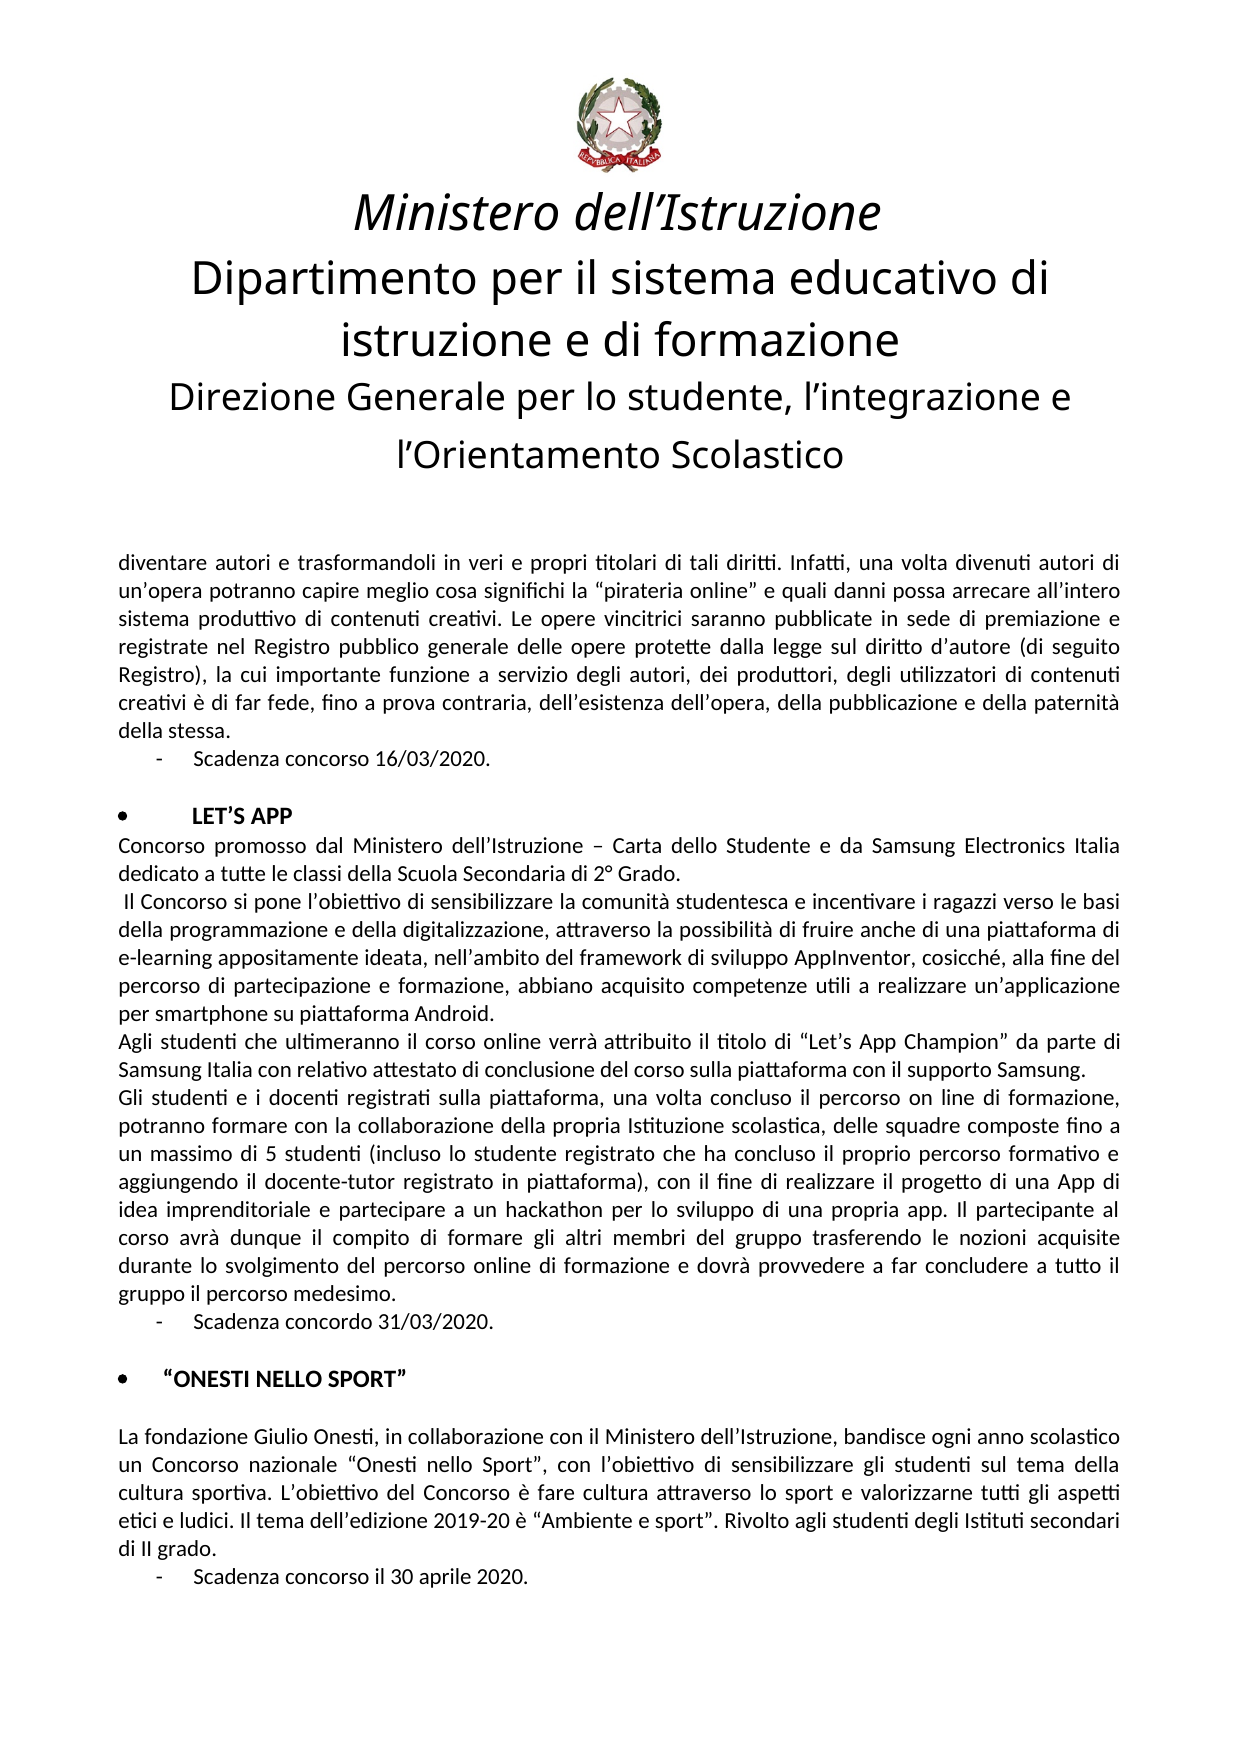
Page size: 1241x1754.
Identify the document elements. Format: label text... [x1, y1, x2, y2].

list Scadenza concordo 31/03/2020. [156, 1307, 1122, 1335]
text Il Concorso si pone l’obiettivo di sensibilizzare la comunità studentesca e incentivare i ragazzi verso le basi della programmazione e della digitalizzazione, attraverso la possibilità di fruire anche di una piattaforma di e-learning appositamente ideata, nell’ambito del framework di sviluppo AppInventor, cosicché, alla fine del percorso di partecipazione e formazione, abbiano acquisito competenze utili a realizzare un’applicazione per smartphone su piattaforma Android. [118, 887, 1122, 1027]
list Scadenza concorso 16/03/2020. [156, 744, 1122, 772]
picture [573, 73, 667, 177]
list Concorso promosso dal Ministero dell’Istruzione – Carta dello Studente e da Samsung Electronics Italia dedicato a tutte le classi della Scuola Secondaria di 2° Grado. [118, 831, 1122, 887]
list LET’S APP [118, 800, 1122, 831]
list “ONESTI NELLO SPORT” [118, 1363, 1122, 1394]
text Gli studenti e i docenti registrati sulla piattaforma, una volta concluso il percorso on line di formazione, potranno formare con la collaborazione della propria Istituzione scolastica, delle squadre composte fino a un massimo di 5 studenti (incluso lo studente registrato che ha concluso il proprio percorso formativo e aggiungendo il docente-tutor registrato in piattaforma), con il fine di realizzare il progetto di una App di idea imprenditoriale e partecipare a un hackathon per lo sviluppo di una propria app. Il partecipante al corso avrà dunque il compito di formare gli altri membri del gruppo trasferendo le nozioni acquisite durante lo svolgimento del percorso online di formazione e dovrà provvedere a far concludere a tutto il gruppo il percorso medesimo. [118, 1083, 1122, 1307]
list Scadenza concorso il 30 aprile 2020. [156, 1562, 1122, 1590]
list Concorso promosso da “Safer Internet Centre – Generazioni Connesse” e “MIBACT- Direzione Generale Biblioteche e Istituti Culturali” in collaborazione con il CREDA. Il Concorso è riservato agli studenti della scuola secondaria di secondo grado (di seguito anche Partecipanti o Candidati) che abbiano compiuto 16 anni di età. Il concorso intende promuovere la conoscenza del diritto di autore e il rispetto dei diritti morali e patrimoniali degli autori e di coloro che concorrono alla realizzazione dei contenuti creativi. L’obiettivo principale, quindi, è sensibilizzare i più giovani al rispetto dei diritti di proprietà intellettuale facendoli diventare autori e trasformandoli in veri e propri titolari di tali diritti. Infatti, una volta divenuti autori di un’opera potranno capire meglio cosa significhi la “pirateria online” e quali danni possa arrecare all’intero sistema produttivo di contenuti creativi. Le opere vincitrici saranno pubblicate in sede di premiazione e registrate nel Registro pubblico generale delle opere protette dalla legge sul diritto d’autore (di seguito Registro), la cui importante funzione a servizio degli autori, dei produttori, degli utilizzatori di contenuti creativi è di far fede, fino a prova contraria, dell’esistenza dell’opera, della pubblicazione e della paternità della stessa. [118, 548, 1122, 744]
text La fondazione Giulio Onesti, in collaborazione con il Ministero dell’Istruzione, bandisce ogni anno scolastico un Concorso nazionale “Onesti nello Sport”, con l’obiettivo di sensibilizzare gli studenti sul tema della cultura sportiva. L’obiettivo del Concorso è fare cultura attraverso lo sport e valorizzarne tutti gli aspetti etici e ludici. Il tema dell’edizione 2019-20 è “Ambiente e sport”. Rivolto agli studenti degli Istituti secondari di II grado. [118, 1422, 1122, 1562]
text Agli studenti che ultimeranno il corso online verrà attribuito il titolo di “Let’s App Champion” da parte di Samsung Italia con relativo attestato di conclusione del corso sulla piattaforma con il supporto Samsung. [118, 1027, 1122, 1083]
